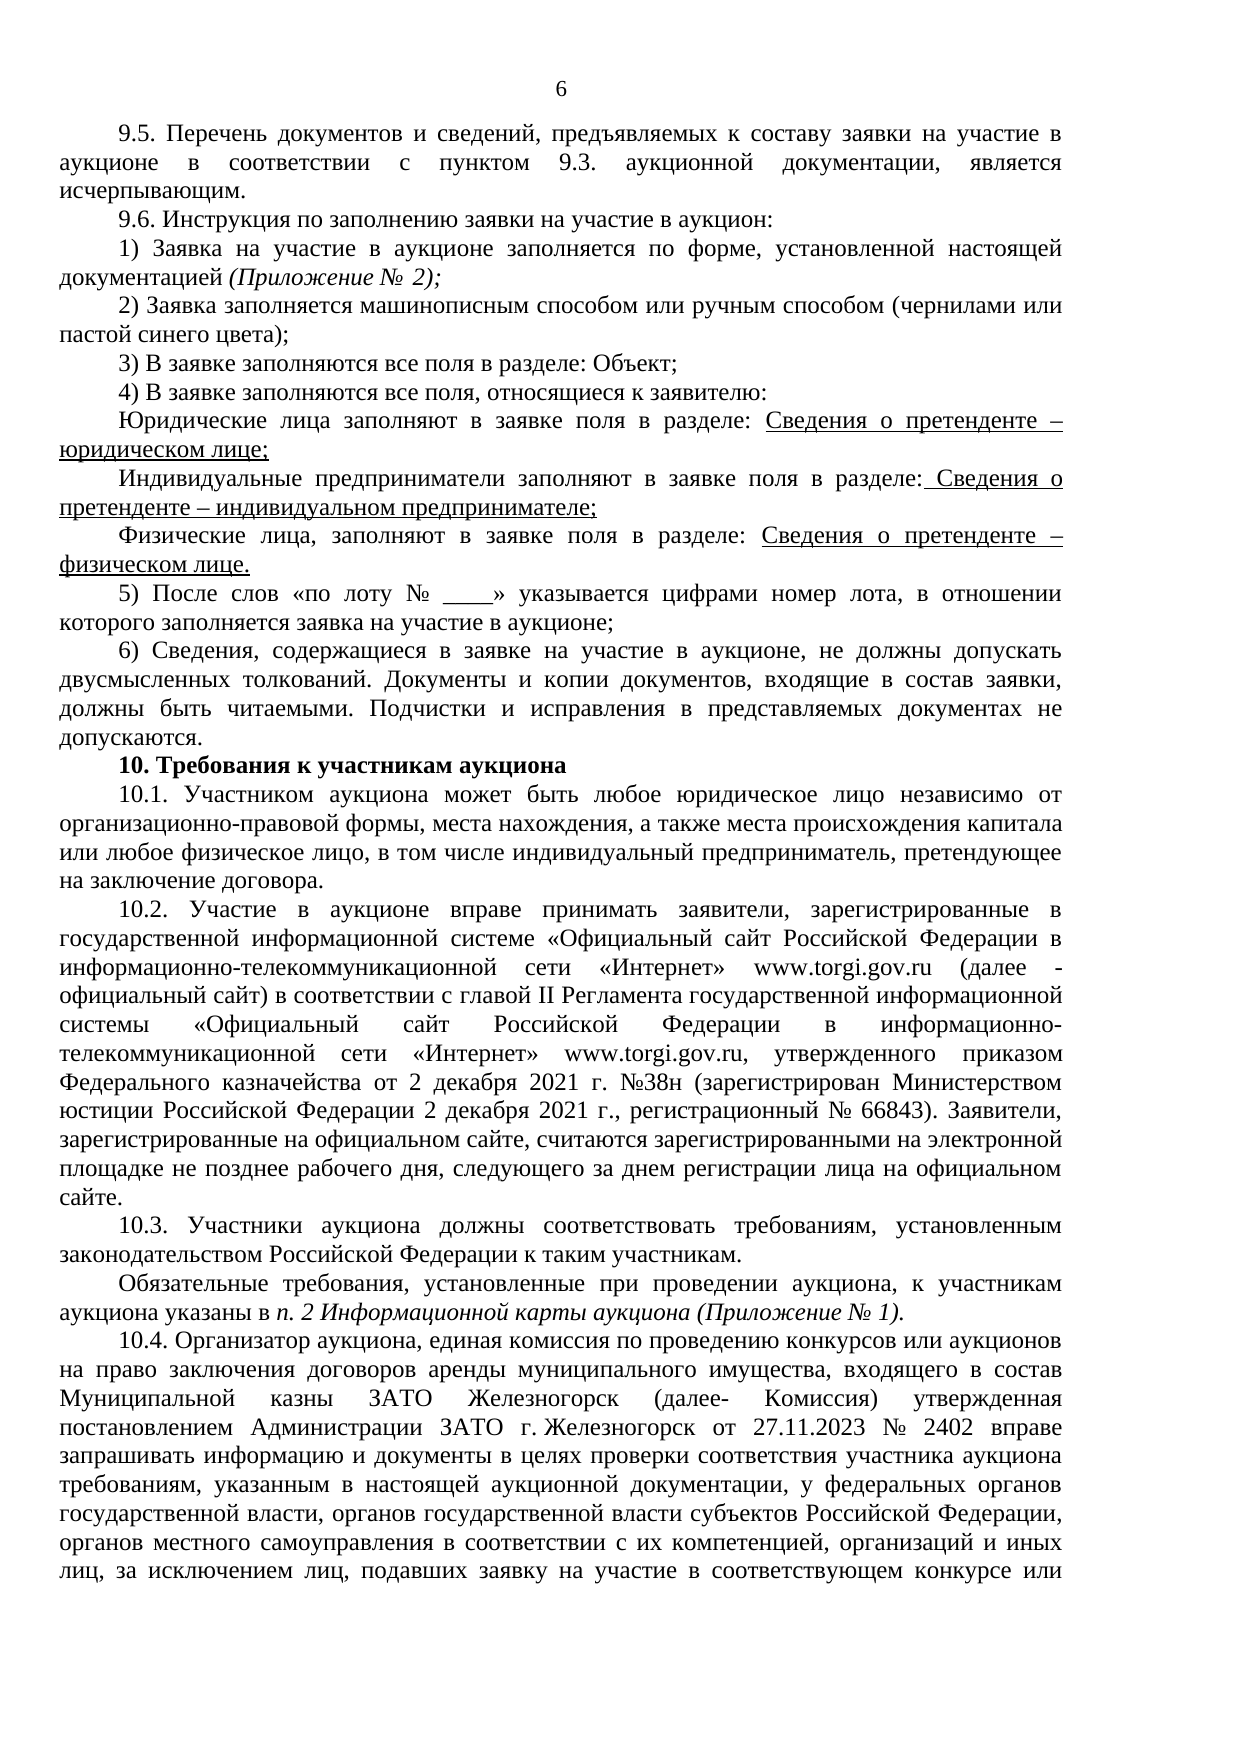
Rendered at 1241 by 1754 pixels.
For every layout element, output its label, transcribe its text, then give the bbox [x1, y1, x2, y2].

text Индивидуальные предприниматели заполняют в заявке поля в разделе: Сведения о претенденте – индивидуальном предпринимателе; [59, 463, 1063, 521]
text 10. Требования к участникам аукциона [59, 751, 1063, 779]
text 3) В заявке заполняются все поля в разделе: Объект; [59, 348, 1063, 377]
text Физические лица, заполняют в заявке поля в разделе: Сведения о претенденте – физическом лице. [59, 521, 1063, 578]
text 10.3. Участники аукциона должны соответствовать требованиям, установленным законодательством Российской Федерации к таким участникам. [59, 1211, 1063, 1268]
text 4) В заявке заполняются все поля, относящиеся к заявителю: [59, 377, 1063, 406]
text Юридические лица заполняют в заявке поля в разделе: Сведения о претенденте – юридическом лице; [59, 406, 1063, 463]
text 10.2. Участие в аукционе вправе принимать заявители, зарегистрированные в государственной информационной системе «Официальный сайт Российской Федерации в информационно-телекоммуникационной сети «Интернет» www.torgi.gov.ru (далее - официальный сайт) в соответствии с главой II Регламента государственной информационной системы «Официальный сайт Российской Федерации в информационно-телекоммуникационной сети «Интернет» www.torgi.gov.ru, утвержденного приказом Федерального казначейства от 2 декабря 2021 г. №38н (зарегистрирован Министерством юстиции Российской Федерации 2 декабря 2021 г., регистрационный № 66843). Заявители, зарегистрированные на официальном сайте, считаются зарегистрированными на электронной площадке не позднее рабочего дня, следующего за днем регистрации лица на официальном сайте. [59, 894, 1063, 1211]
text 9.5. Перечень документов и сведений, предъявляемых к составу заявки на участие в аукционе в соответствии с пунктом 9.3. аукционной документации, является исчерпывающим. [59, 118, 1063, 204]
text 9.6. Инструкция по заполнению заявки на участие в аукцион: [59, 204, 1063, 233]
text 2) Заявка заполняется машинописным способом или ручным способом (чернилами или пастой синего цвета); [59, 291, 1063, 348]
text Обязательные требования, установленные при проведении аукциона, к участникам аукциона указаны в п. 2 Информационной карты аукциона (Приложение № 1). [59, 1268, 1063, 1326]
text 5) После слов «по лоту № ____» указывается цифрами номер лота, в отношении которого заполняется заявка на участие в аукционе; [59, 578, 1063, 636]
text 1) Заявка на участие в аукционе заполняется по форме, установленной настоящей документацией (Приложение № 2); [59, 233, 1063, 291]
text 10.1. Участником аукциона может быть любое юридическое лицо независимо от организационно-правовой формы, места нахождения, а также места происхождения капитала или любое физическое лицо, в том числе индивидуальный предприниматель, претендующее на заключение договора. [59, 779, 1063, 894]
text 6) Сведения, содержащиеся в заявке на участие в аукционе, не должны допускать двусмысленных толкований. Документы и копии документов, входящие в состав заявки, должны быть читаемыми. Подчистки и исправления в представляемых документах не допускаются. [59, 636, 1063, 751]
